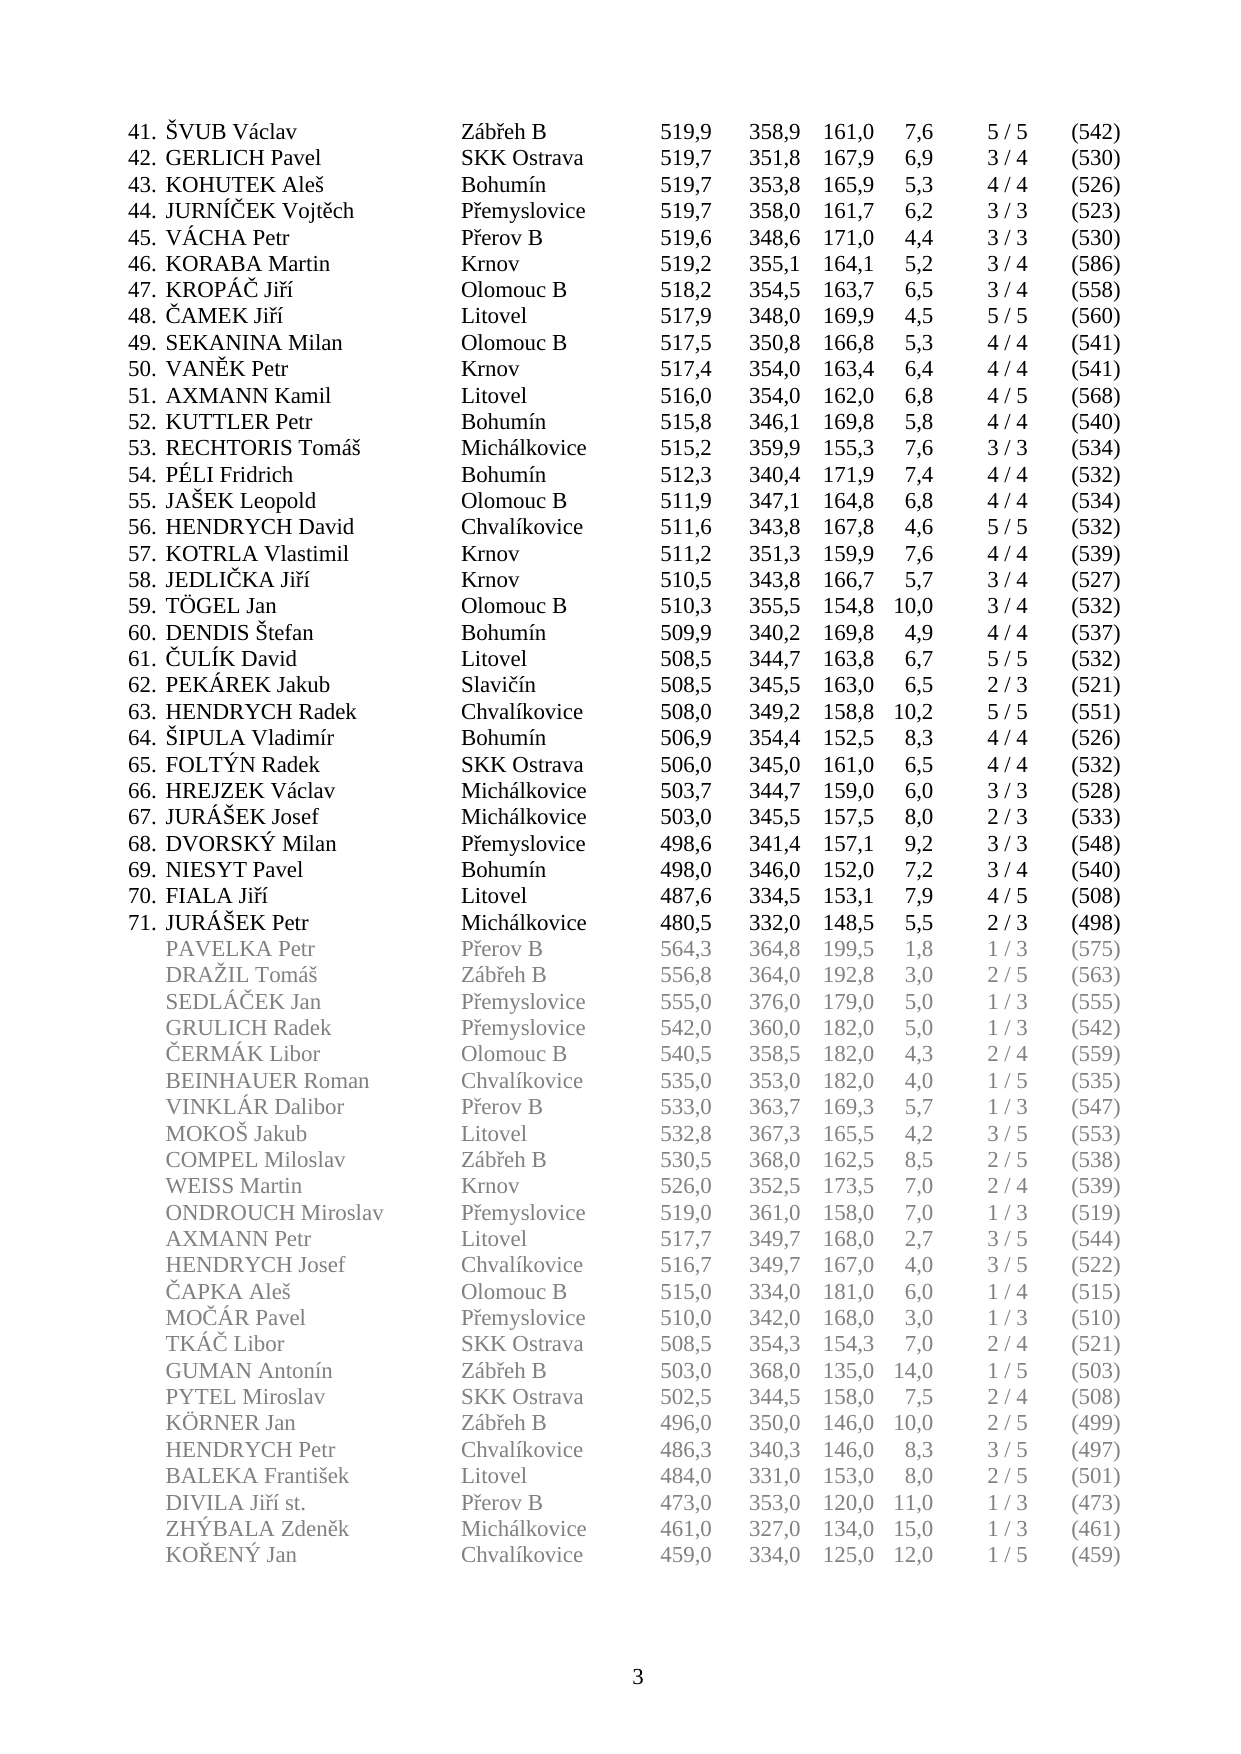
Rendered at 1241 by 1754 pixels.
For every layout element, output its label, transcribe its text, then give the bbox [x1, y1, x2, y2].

text ČERMÁK Libor Olomouc B 540,5 358,5 182,0 4,3 2 / 4 (559) [106, 1041, 1134, 1067]
text MOČÁR Pavel Přemyslovice 510,0 342,0 168,0 3,0 1 / 3 (510) [106, 1304, 1134, 1330]
text 44. JURNÍČEK Vojtěch Přemyslovice 519,7 358,0 161,7 6,2 3 / 3 (523) [106, 197, 1134, 223]
text 42. GERLICH Pavel SKK Ostrava 519,7 351,8 167,9 6,9 3 / 4 (530) [106, 144, 1134, 171]
text COMPEL Miloslav Zábřeh B 530,5 368,0 162,5 8,5 2 / 5 (538) [106, 1146, 1134, 1172]
text 41. ŠVUB Václav Zábřeh B 519,9 358,9 161,0 7,6 5 / 5 (542) [106, 118, 1134, 144]
text 51. AXMANN Kamil Litovel 516,0 354,0 162,0 6,8 4 / 5 (568) [106, 382, 1134, 408]
text 62. PEKÁREK Jakub Slavičín 508,5 345,5 163,0 6,5 2 / 3 (521) [106, 672, 1134, 698]
text BEINHAUER Roman Chvalíkovice 535,0 353,0 182,0 4,0 1 / 5 (535) [106, 1067, 1134, 1093]
text 58. JEDLIČKA Jiří Krnov 510,5 343,8 166,7 5,7 3 / 4 (527) [106, 566, 1134, 592]
text 54. PÉLI Fridrich Bohumín 512,3 340,4 171,9 7,4 4 / 4 (532) [106, 461, 1134, 487]
text 50. VANĚK Petr Krnov 517,4 354,0 163,4 6,4 4 / 4 (541) [106, 355, 1134, 382]
text DIVILA Jiří st. Přerov B 473,0 353,0 120,0 11,0 1 / 3 (473) [106, 1488, 1134, 1515]
text TKÁČ Libor SKK Ostrava 508,5 354,3 154,3 7,0 2 / 4 (521) [106, 1330, 1134, 1357]
text KOŘENÝ Jan Chvalíkovice 459,0 334,0 125,0 12,0 1 / 5 (459) [106, 1541, 1134, 1568]
text 69. NIESYT Pavel Bohumín 498,0 346,0 152,0 7,2 3 / 4 (540) [106, 856, 1134, 882]
text 52. KUTTLER Petr Bohumín 515,8 346,1 169,8 5,8 4 / 4 (540) [106, 408, 1134, 434]
text 61. ČULÍK David Litovel 508,5 344,7 163,8 6,7 5 / 5 (532) [106, 645, 1134, 672]
text 56. HENDRYCH David Chvalíkovice 511,6 343,8 167,8 4,6 5 / 5 (532) [106, 513, 1134, 540]
text 63. HENDRYCH Radek Chvalíkovice 508,0 349,2 158,8 10,2 5 / 5 (551) [106, 698, 1134, 724]
text MOKOŠ Jakub Litovel 532,8 367,3 165,5 4,2 3 / 5 (553) [106, 1119, 1134, 1146]
text PYTEL Miroslav SKK Ostrava 502,5 344,5 158,0 7,5 2 / 4 (508) [106, 1383, 1134, 1409]
text 60. DENDIS Štefan Bohumín 509,9 340,2 169,8 4,9 4 / 4 (537) [106, 619, 1134, 645]
text PAVELKA Petr Přerov B 564,3 364,8 199,5 1,8 1 / 3 (575) [106, 935, 1134, 961]
text HENDRYCH Josef Chvalíkovice 516,7 349,7 167,0 4,0 3 / 5 (522) [106, 1251, 1134, 1278]
text 46. KORABA Martin Krnov 519,2 355,1 164,1 5,2 3 / 4 (586) [106, 250, 1134, 276]
text 59. TÖGEL Jan Olomouc B 510,3 355,5 154,8 10,0 3 / 4 (532) [106, 592, 1134, 619]
text ZHÝBALA Zdeněk Michálkovice 461,0 327,0 134,0 15,0 1 / 3 (461) [106, 1515, 1134, 1541]
text 70. FIALA Jiří Litovel 487,6 334,5 153,1 7,9 4 / 5 (508) [106, 882, 1134, 909]
text SEDLÁČEK Jan Přemyslovice 555,0 376,0 179,0 5,0 1 / 3 (555) [106, 988, 1134, 1014]
text ONDROUCH Miroslav Přemyslovice 519,0 361,0 158,0 7,0 1 / 3 (519) [106, 1199, 1134, 1225]
text 66. HREJZEK Václav Michálkovice 503,7 344,7 159,0 6,0 3 / 3 (528) [106, 777, 1134, 803]
text 67. JURÁŠEK Josef Michálkovice 503,0 345,5 157,5 8,0 2 / 3 (533) [106, 803, 1134, 830]
text AXMANN Petr Litovel 517,7 349,7 168,0 2,7 3 / 5 (544) [106, 1225, 1134, 1251]
text 48. ČAMEK Jiří Litovel 517,9 348,0 169,9 4,5 5 / 5 (560) [106, 303, 1134, 329]
text 45. VÁCHA Petr Přerov B 519,6 348,6 171,0 4,4 3 / 3 (530) [106, 223, 1134, 250]
text KÖRNER Jan Zábřeh B 496,0 350,0 146,0 10,0 2 / 5 (499) [106, 1409, 1134, 1436]
text DRAŽIL Tomáš Zábřeh B 556,8 364,0 192,8 3,0 2 / 5 (563) [106, 961, 1134, 988]
text 64. ŠIPULA Vladimír Bohumín 506,9 354,4 152,5 8,3 4 / 4 (526) [106, 724, 1134, 751]
text 65. FOLTÝN Radek SKK Ostrava 506,0 345,0 161,0 6,5 4 / 4 (532) [106, 751, 1134, 777]
text 53. RECHTORIS Tomáš Michálkovice 515,2 359,9 155,3 7,6 3 / 3 (534) [106, 434, 1134, 461]
text 49. SEKANINA Milan Olomouc B 517,5 350,8 166,8 5,3 4 / 4 (541) [106, 329, 1134, 355]
text BALEKA František Litovel 484,0 331,0 153,0 8,0 2 / 5 (501) [106, 1462, 1134, 1488]
text 57. KOTRLA Vlastimil Krnov 511,2 351,3 159,9 7,6 4 / 4 (539) [106, 540, 1134, 566]
text HENDRYCH Petr Chvalíkovice 486,3 340,3 146,0 8,3 3 / 5 (497) [106, 1436, 1134, 1462]
text 68. DVORSKÝ Milan Přemyslovice 498,6 341,4 157,1 9,2 3 / 3 (548) [106, 830, 1134, 856]
text VINKLÁR Dalibor Přerov B 533,0 363,7 169,3 5,7 1 / 3 (547) [106, 1093, 1134, 1119]
text ČAPKA Aleš Olomouc B 515,0 334,0 181,0 6,0 1 / 4 (515) [106, 1278, 1134, 1304]
text 71. JURÁŠEK Petr Michálkovice 480,5 332,0 148,5 5,5 2 / 3 (498) [106, 909, 1134, 935]
text WEISS Martin Krnov 526,0 352,5 173,5 7,0 2 / 4 (539) [106, 1172, 1134, 1199]
text 43. KOHUTEK Aleš Bohumín 519,7 353,8 165,9 5,3 4 / 4 (526) [106, 171, 1134, 197]
text GUMAN Antonín Zábřeh B 503,0 368,0 135,0 14,0 1 / 5 (503) [106, 1357, 1134, 1383]
text 47. KROPÁČ Jiří Olomouc B 518,2 354,5 163,7 6,5 3 / 4 (558) [106, 276, 1134, 303]
text 55. JAŠEK Leopold Olomouc B 511,9 347,1 164,8 6,8 4 / 4 (534) [106, 487, 1134, 513]
text GRULICH Radek Přemyslovice 542,0 360,0 182,0 5,0 1 / 3 (542) [106, 1014, 1134, 1041]
